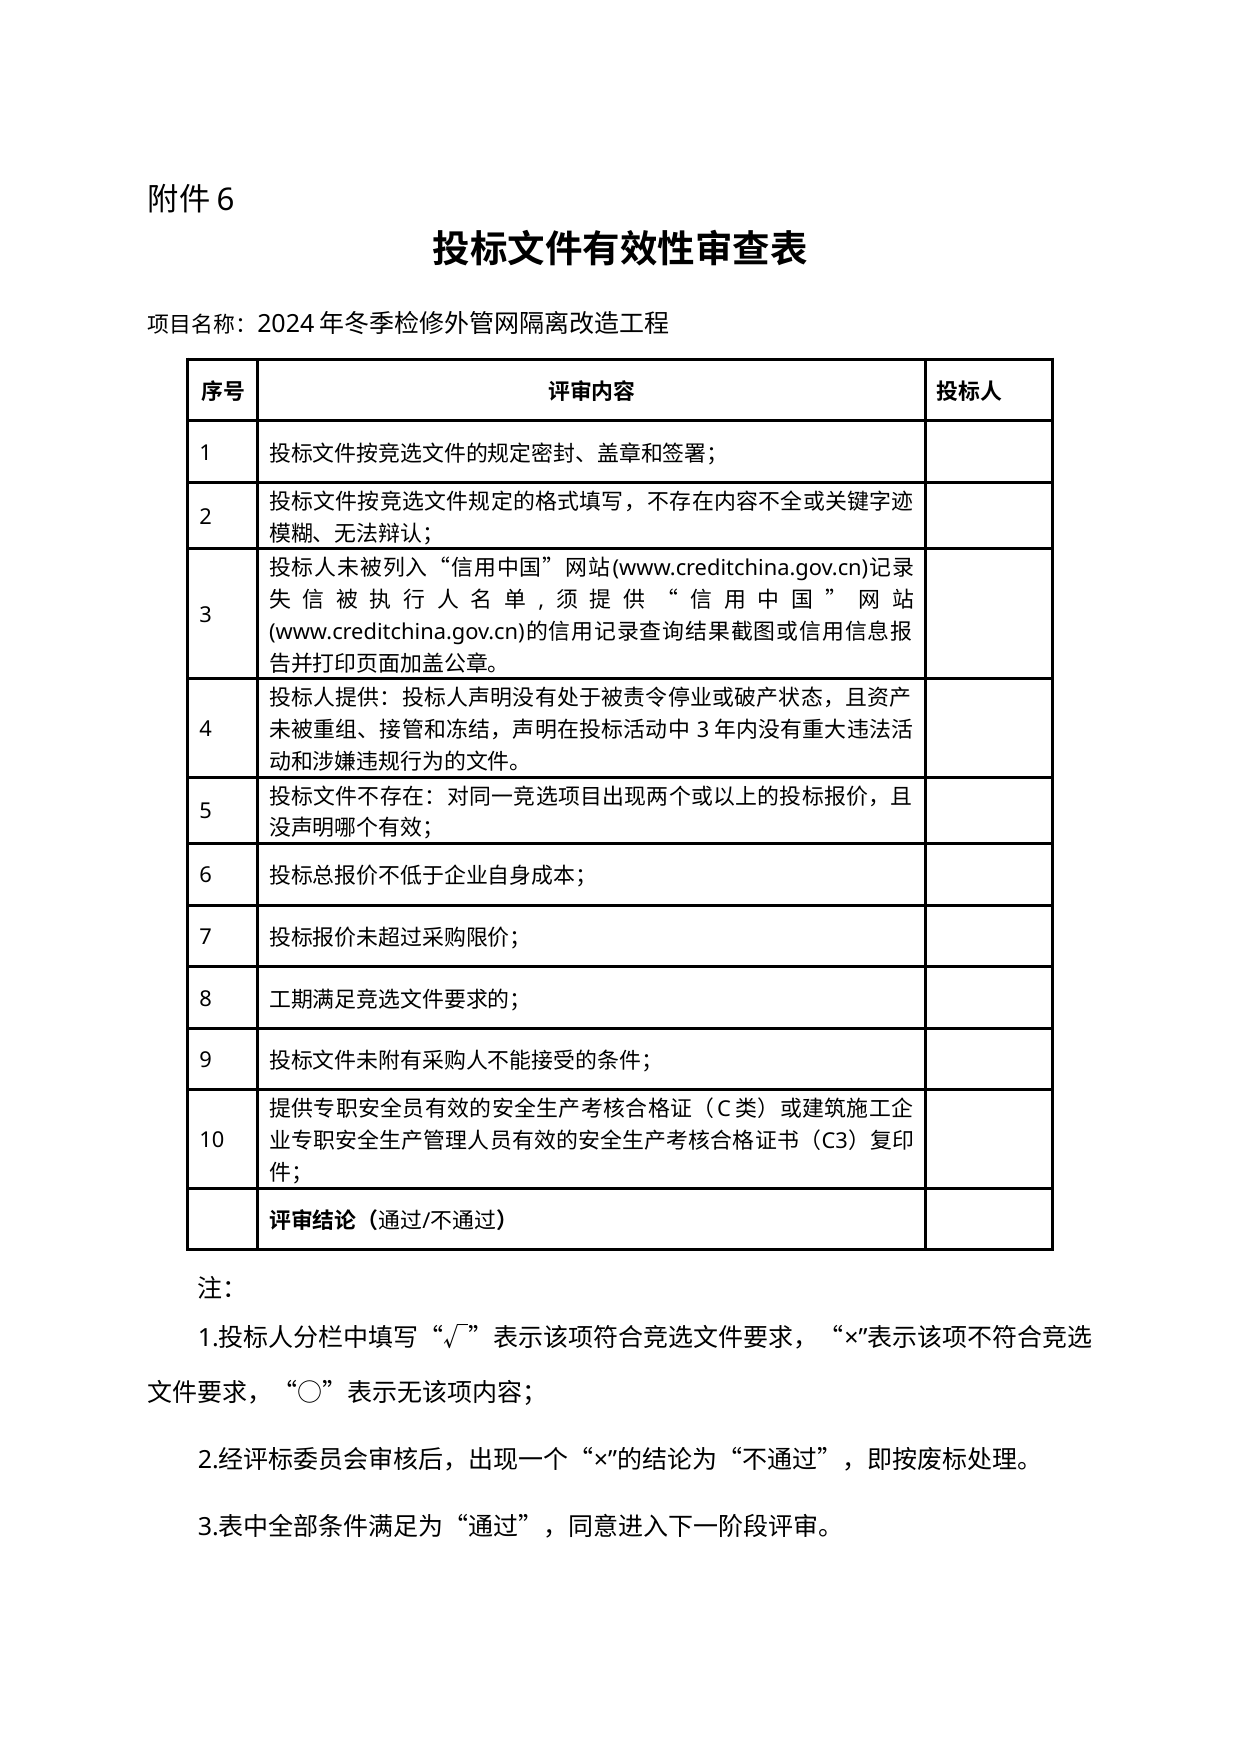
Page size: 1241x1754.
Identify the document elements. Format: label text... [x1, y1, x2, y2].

table_cell [189, 1190, 256, 1248]
table_cell 评审结论（通过/不通过） [259, 1190, 924, 1248]
table_cell [927, 968, 1051, 1027]
table_cell 工期满足竞选文件要求的； [259, 968, 924, 1027]
list 投标人分栏中填写“√”表示该项符合竞选文件要求，“×”表示该项不符合竞选文件要求，“○”表示无该项内容； [148, 1318, 1092, 1408]
table_cell [927, 1030, 1051, 1088]
table_cell 6 [189, 845, 256, 903]
table_cell 7 [189, 907, 256, 965]
table_cell 投标报价未超过采购限价； [259, 907, 924, 965]
table_cell [927, 907, 1051, 965]
table_cell 1 [189, 422, 256, 481]
table_cell 投标文件按竞选文件规定的格式填写，不存在内容不全或关键字迹模糊、无法辩认； [259, 484, 924, 547]
table_cell [927, 1091, 1051, 1187]
table_cell 投标文件不存在：对同一竞选项目出现两个或以上的投标报价，且没声明哪个有效； [259, 779, 924, 842]
table_cell [927, 779, 1051, 842]
table_cell 3 [189, 550, 256, 677]
table_cell 投标文件未附有采购人不能接受的条件； [259, 1030, 924, 1088]
text 项目名称：2024年冬季检修外管网隔离改造工程 [148, 303, 1092, 339]
table_header 序号 [189, 361, 256, 419]
table_header 投标人 [927, 361, 1051, 419]
table_cell 8 [189, 968, 256, 1027]
table_cell 10 [189, 1091, 256, 1187]
text 注： [148, 1264, 1092, 1305]
table_cell 4 [189, 680, 256, 776]
table_cell [927, 484, 1051, 547]
table_header 评审内容 [259, 361, 924, 419]
table_cell 投标总报价不低于企业自身成本； [259, 845, 924, 903]
table_cell 投标文件按竞选文件的规定密封、盖章和签署； [259, 422, 924, 481]
table_cell [927, 845, 1051, 903]
table_cell [927, 1190, 1051, 1248]
table_cell 提供专职安全员有效的安全生产考核合格证（C类）或建筑施工企业专职安全生产管理人员有效的安全生产考核合格证书（C3）复印件； [259, 1091, 924, 1187]
text 投标文件有效性审查表 [148, 219, 1092, 273]
table_cell [927, 680, 1051, 776]
table_cell 投标人未被列入“信用中国”网站(www.creditchina.gov.cn)记录失信被执行人名单,须提供“信用中国”网站(www.creditchina.gov.cn)的信用记录查询结果截图或信用信息报告并打印页面加盖公章。 [259, 550, 924, 677]
list 经评标委员会审核后，出现一个“×”的结论为“不通过”，即按废标处理。 [148, 1439, 1092, 1475]
table_cell 5 [189, 779, 256, 842]
table_cell 投标人提供：投标人声明没有处于被责令停业或破产状态，且资产未被重组、接管和冻结，声明在投标活动中3年内没有重大违法活动和涉嫌违规行为的文件。 [259, 680, 924, 776]
text 附件6 [148, 177, 1092, 219]
table_cell [927, 422, 1051, 481]
list 表中全部条件满足为“通过”，同意进入下一阶段评审。 [148, 1506, 1092, 1542]
table_cell 9 [189, 1030, 256, 1088]
table_cell [927, 550, 1051, 677]
table_cell 2 [189, 484, 256, 547]
